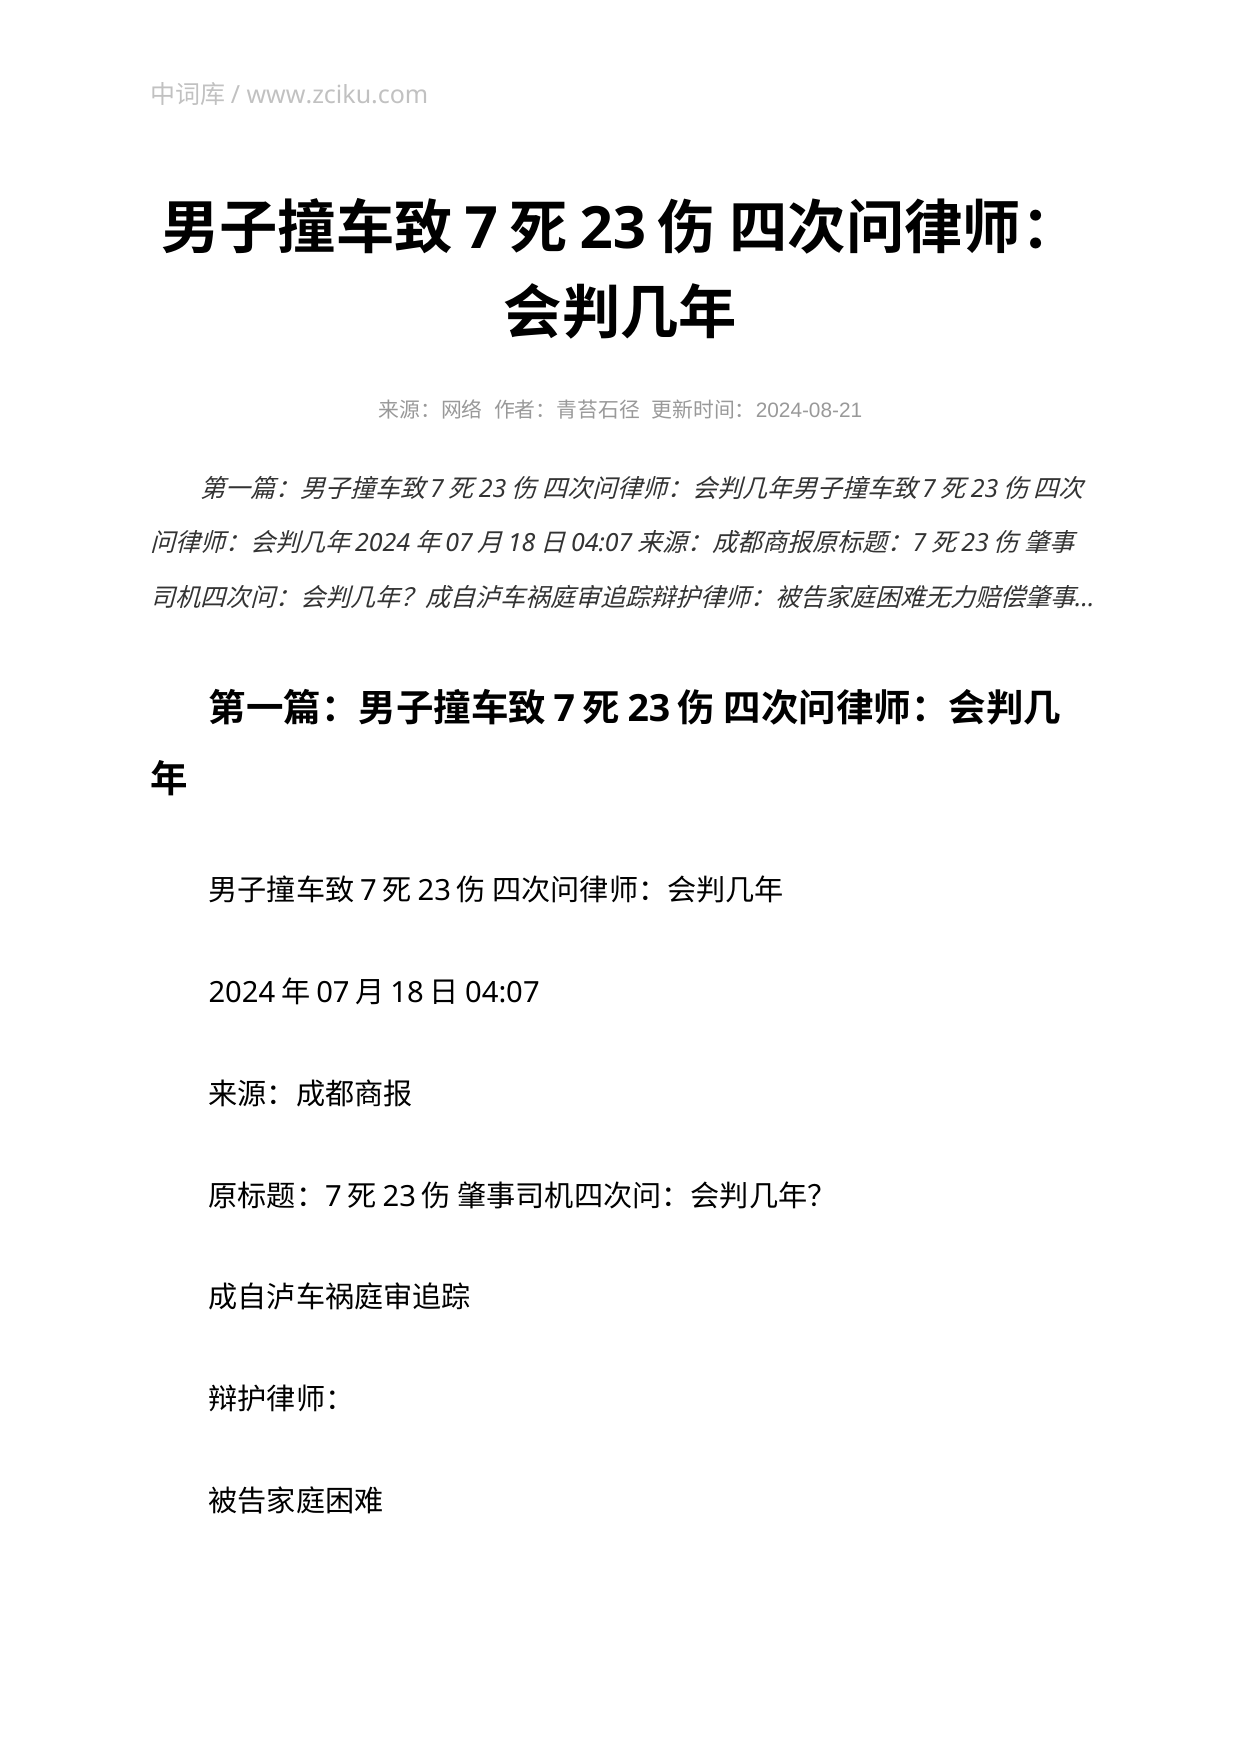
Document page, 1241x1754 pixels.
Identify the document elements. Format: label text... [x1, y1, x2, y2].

text 被告家庭困难 [150, 1478, 1090, 1520]
text 辩护律师： [150, 1376, 1090, 1418]
text 男子撞车致7死23伤 四次问律师：会判几年 [150, 866, 1090, 909]
subtitle 男子撞车致7死23伤 四次问律师：会判几年 [150, 181, 1090, 351]
text 成自泸车祸庭审追踪 [150, 1274, 1090, 1316]
text 2024年07月18日 04:07 [150, 968, 1090, 1011]
text 来源：成都商报 [150, 1070, 1090, 1113]
text 第一篇：男子撞车致7死23伤 四次问律师：会判几年男子撞车致7死23伤 四次问律师：会判几年2024年07月18日 04:07来源：成都商报原标题：7死23伤 肇事司机四次问：会判几年？成自泸车祸庭审追踪辩护律师：被告家庭困难无力赔偿肇事... [150, 468, 1090, 613]
text 第一篇：男子撞车致7死23伤 四次问律师：会判几年 [150, 678, 1090, 803]
text 来源：网络 作者：青苔石径 更新时间：2024-08-21 [150, 397, 1090, 421]
text 原标题：7死23伤 肇事司机四次问：会判几年？ [150, 1172, 1090, 1214]
